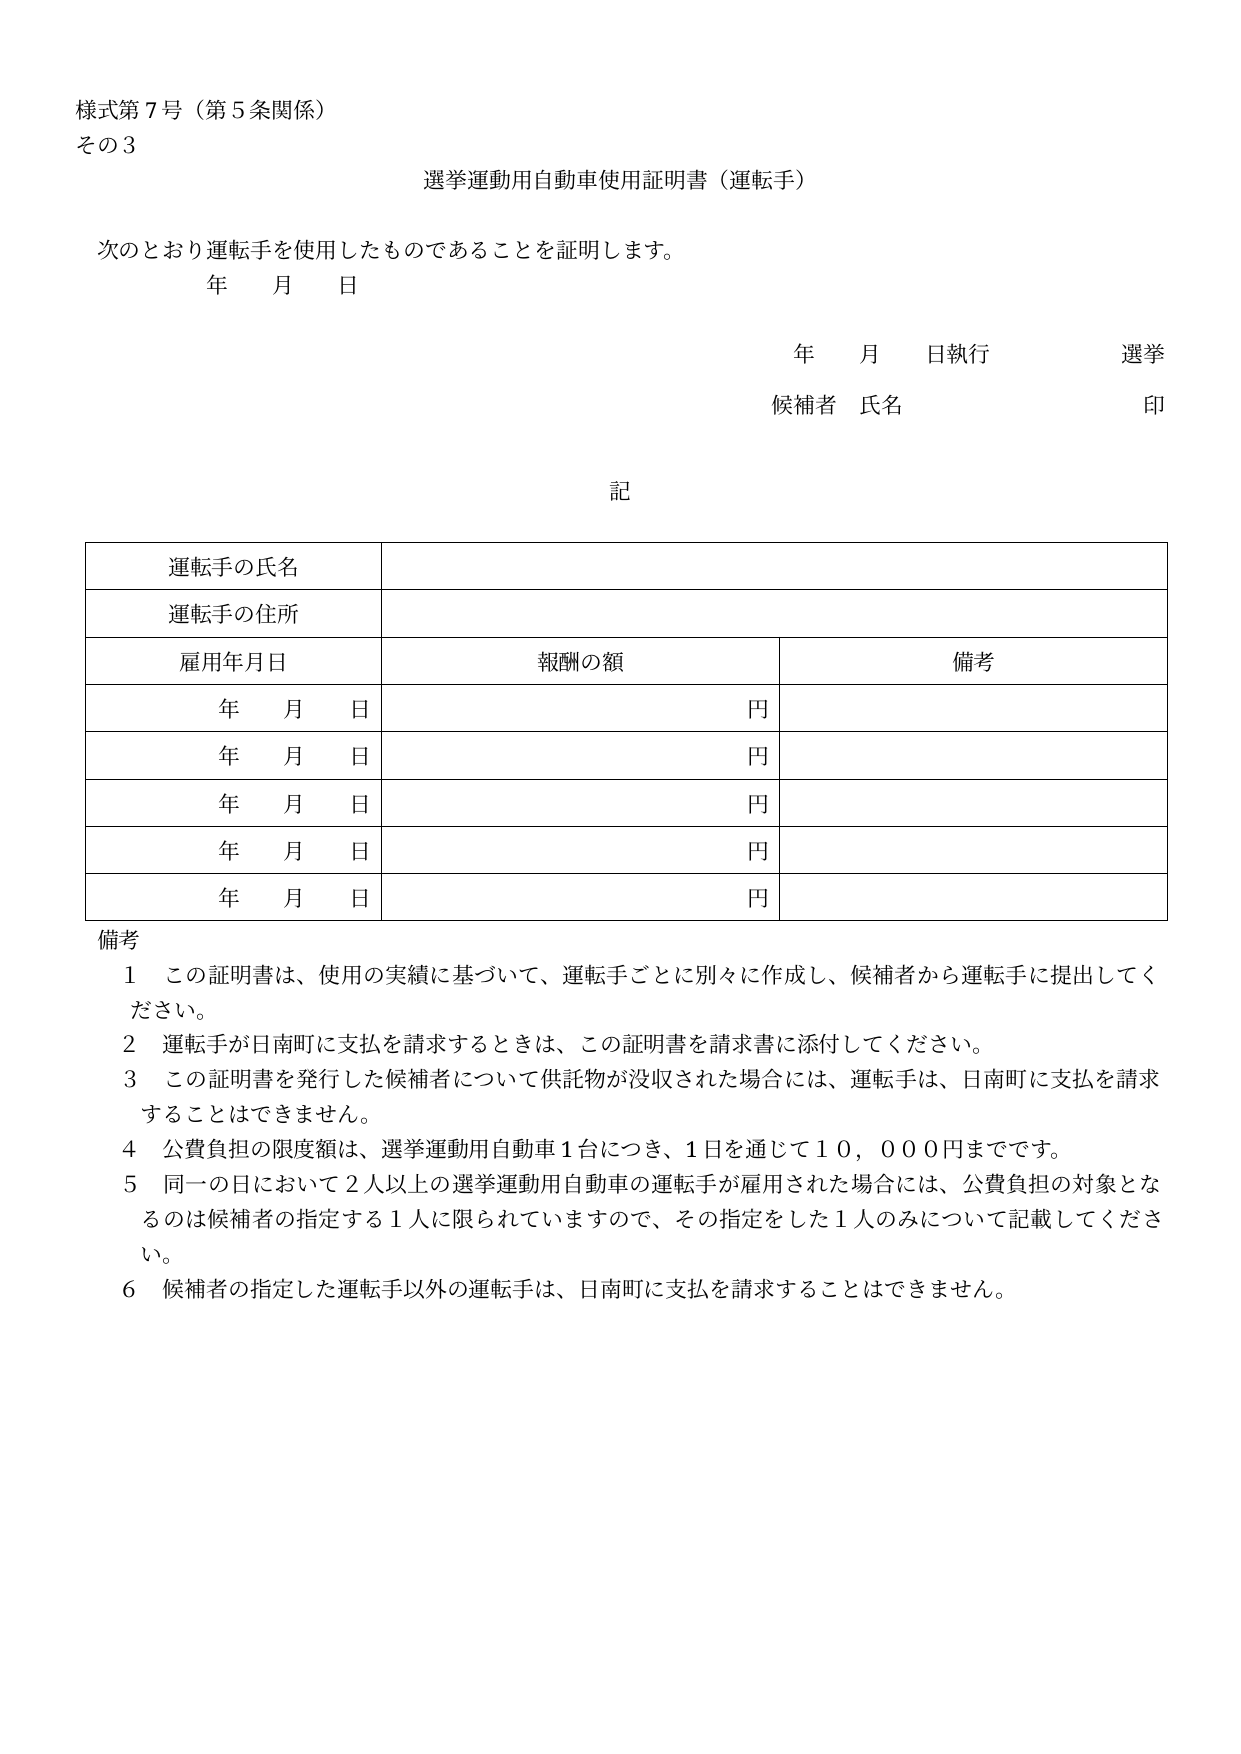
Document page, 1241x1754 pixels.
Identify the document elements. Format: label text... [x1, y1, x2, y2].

text 候補者 氏名 印 [75, 387, 1165, 422]
table_cell [780, 732, 1167, 778]
table_cell 年 月 日 [86, 827, 381, 873]
table_cell 円 [382, 874, 779, 920]
text 備考 [75, 921, 1165, 956]
text ４ 公費負担の限度額は、選挙運動用自動車1台につき、1日を通じて１０，０００円までです。 [75, 1131, 1165, 1166]
text ６ 候補者の指定した運転手以外の運転手は、日南町に支払を請求することはできません。 [75, 1270, 1165, 1305]
table_cell 報酬の額 [382, 638, 779, 684]
table_cell [780, 685, 1167, 731]
table_cell 備考 [780, 638, 1167, 684]
table_header [382, 543, 1167, 589]
table_cell [780, 874, 1167, 920]
text ３ この証明書を発行した候補者について供託物が没収された場合には、運転手は、日南町に支払を請求することはできません。 [75, 1061, 1165, 1131]
table_cell 年 月 日 [86, 685, 381, 731]
text １ この証明書は、使用の実績に基づいて、運転手ごとに別々に作成し、候補者から運転手に提出してください。 [75, 956, 1165, 1026]
table_cell [780, 780, 1167, 826]
table_cell 年 月 日 [86, 874, 381, 920]
table_cell 円 [382, 827, 779, 873]
table_cell [382, 590, 1167, 637]
text ５ 同一の日において２人以上の選挙運動用自動車の運転手が雇用された場合には、公費負担の対象となるのは候補者の指定する１人に限られていますので、その指定をした１人のみについて記載してください。 [75, 1166, 1165, 1270]
table_cell 円 [382, 780, 779, 826]
text その３ [75, 127, 1165, 162]
subtitle 記 [75, 472, 1165, 507]
text 年 月 日 [75, 266, 1165, 301]
table_cell 円 [382, 685, 779, 731]
table_cell [780, 827, 1167, 873]
text 次のとおり運転手を使用したものであることを証明します。 [75, 231, 1165, 266]
table_cell 運転手の住所 [86, 590, 381, 637]
table_cell 年 月 日 [86, 732, 381, 778]
text ２ 運転手が日南町に支払を請求するときは、この証明書を請求書に添付してください。 [75, 1026, 1165, 1061]
text 選挙運動用自動車使用証明書（運転手） [75, 162, 1165, 196]
table_header 運転手の氏名 [86, 543, 381, 589]
text 年 月 日執行 選挙 [75, 336, 1165, 371]
table_cell 雇用年月日 [86, 638, 381, 684]
text 様式第7号（第５条関係） [75, 92, 1165, 127]
table_cell 円 [382, 732, 779, 778]
table_cell 年 月 日 [86, 780, 381, 826]
